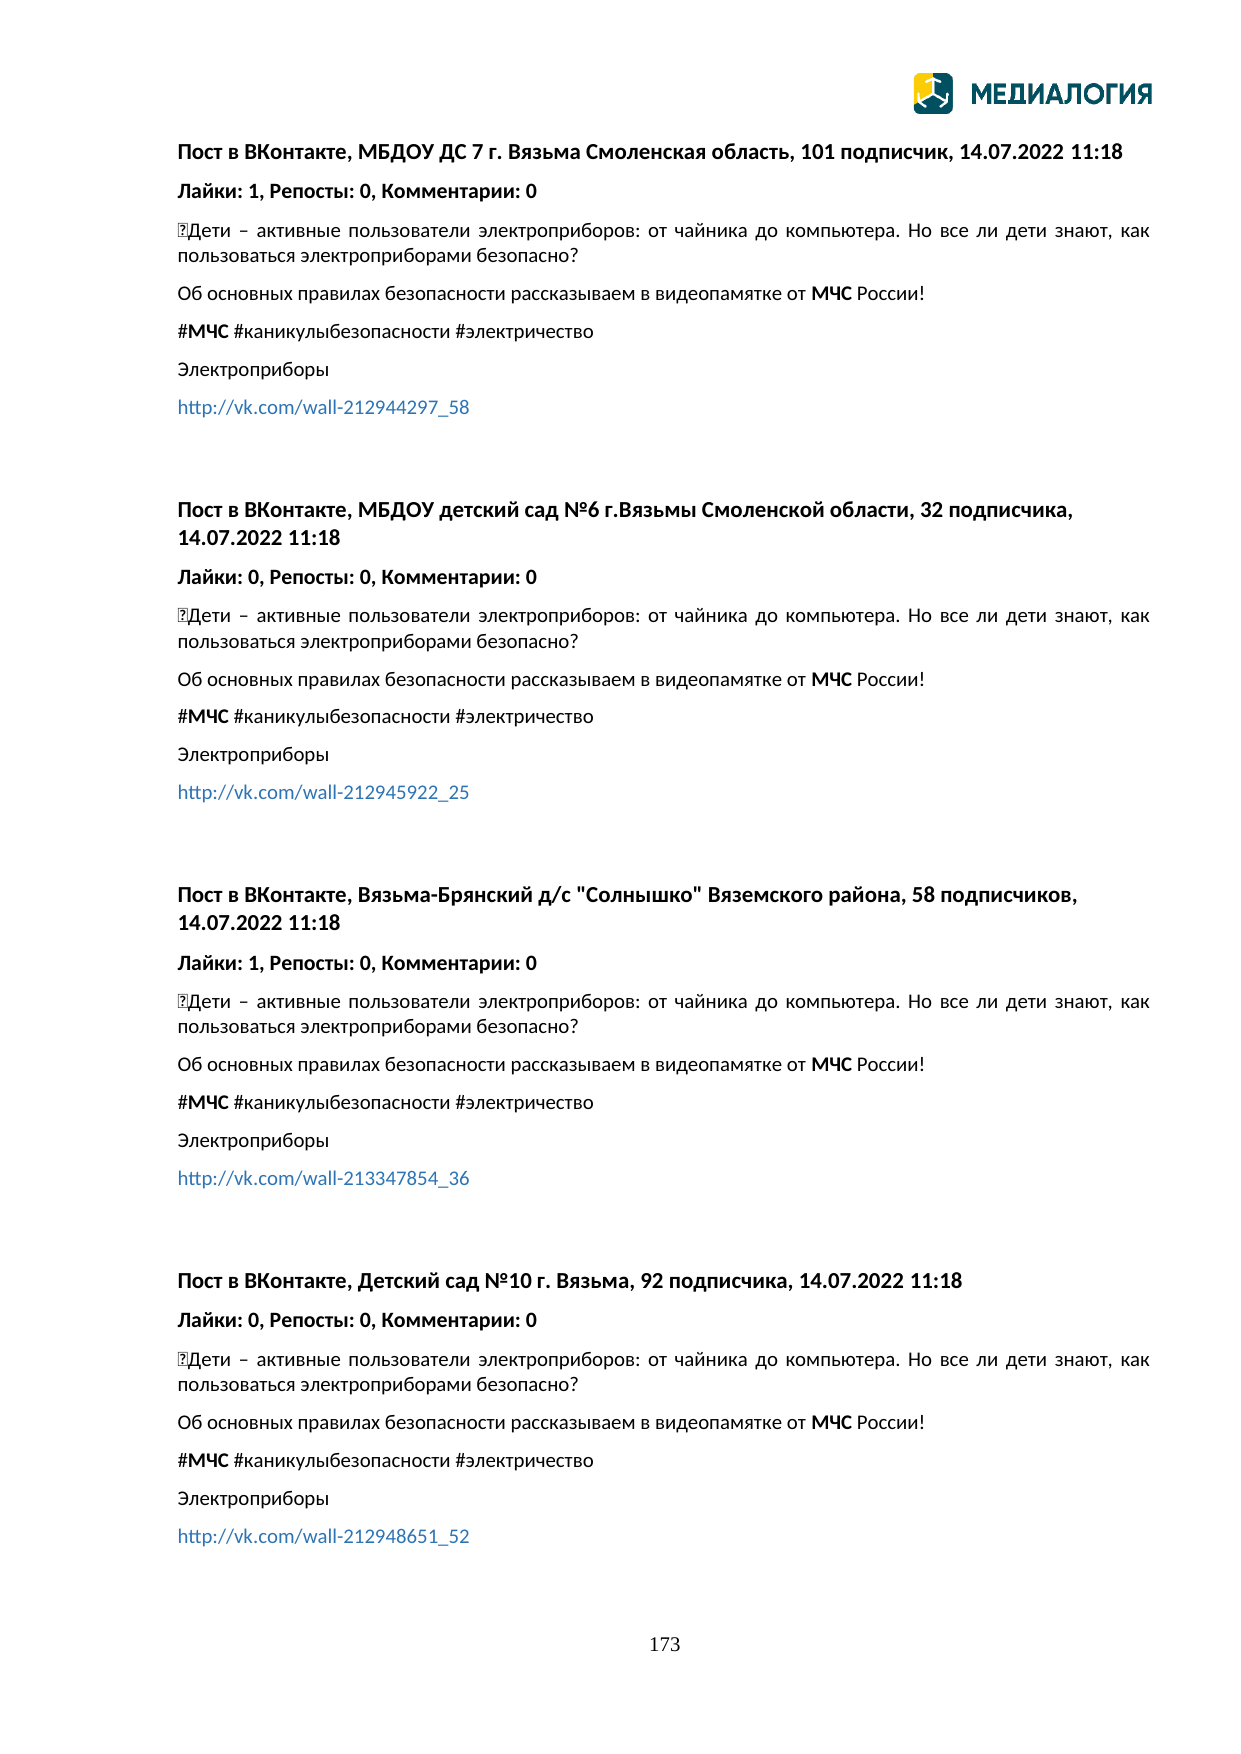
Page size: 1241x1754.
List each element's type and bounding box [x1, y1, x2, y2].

picture [913, 73, 1152, 114]
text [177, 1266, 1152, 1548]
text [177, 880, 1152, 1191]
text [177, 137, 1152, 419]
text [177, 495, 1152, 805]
